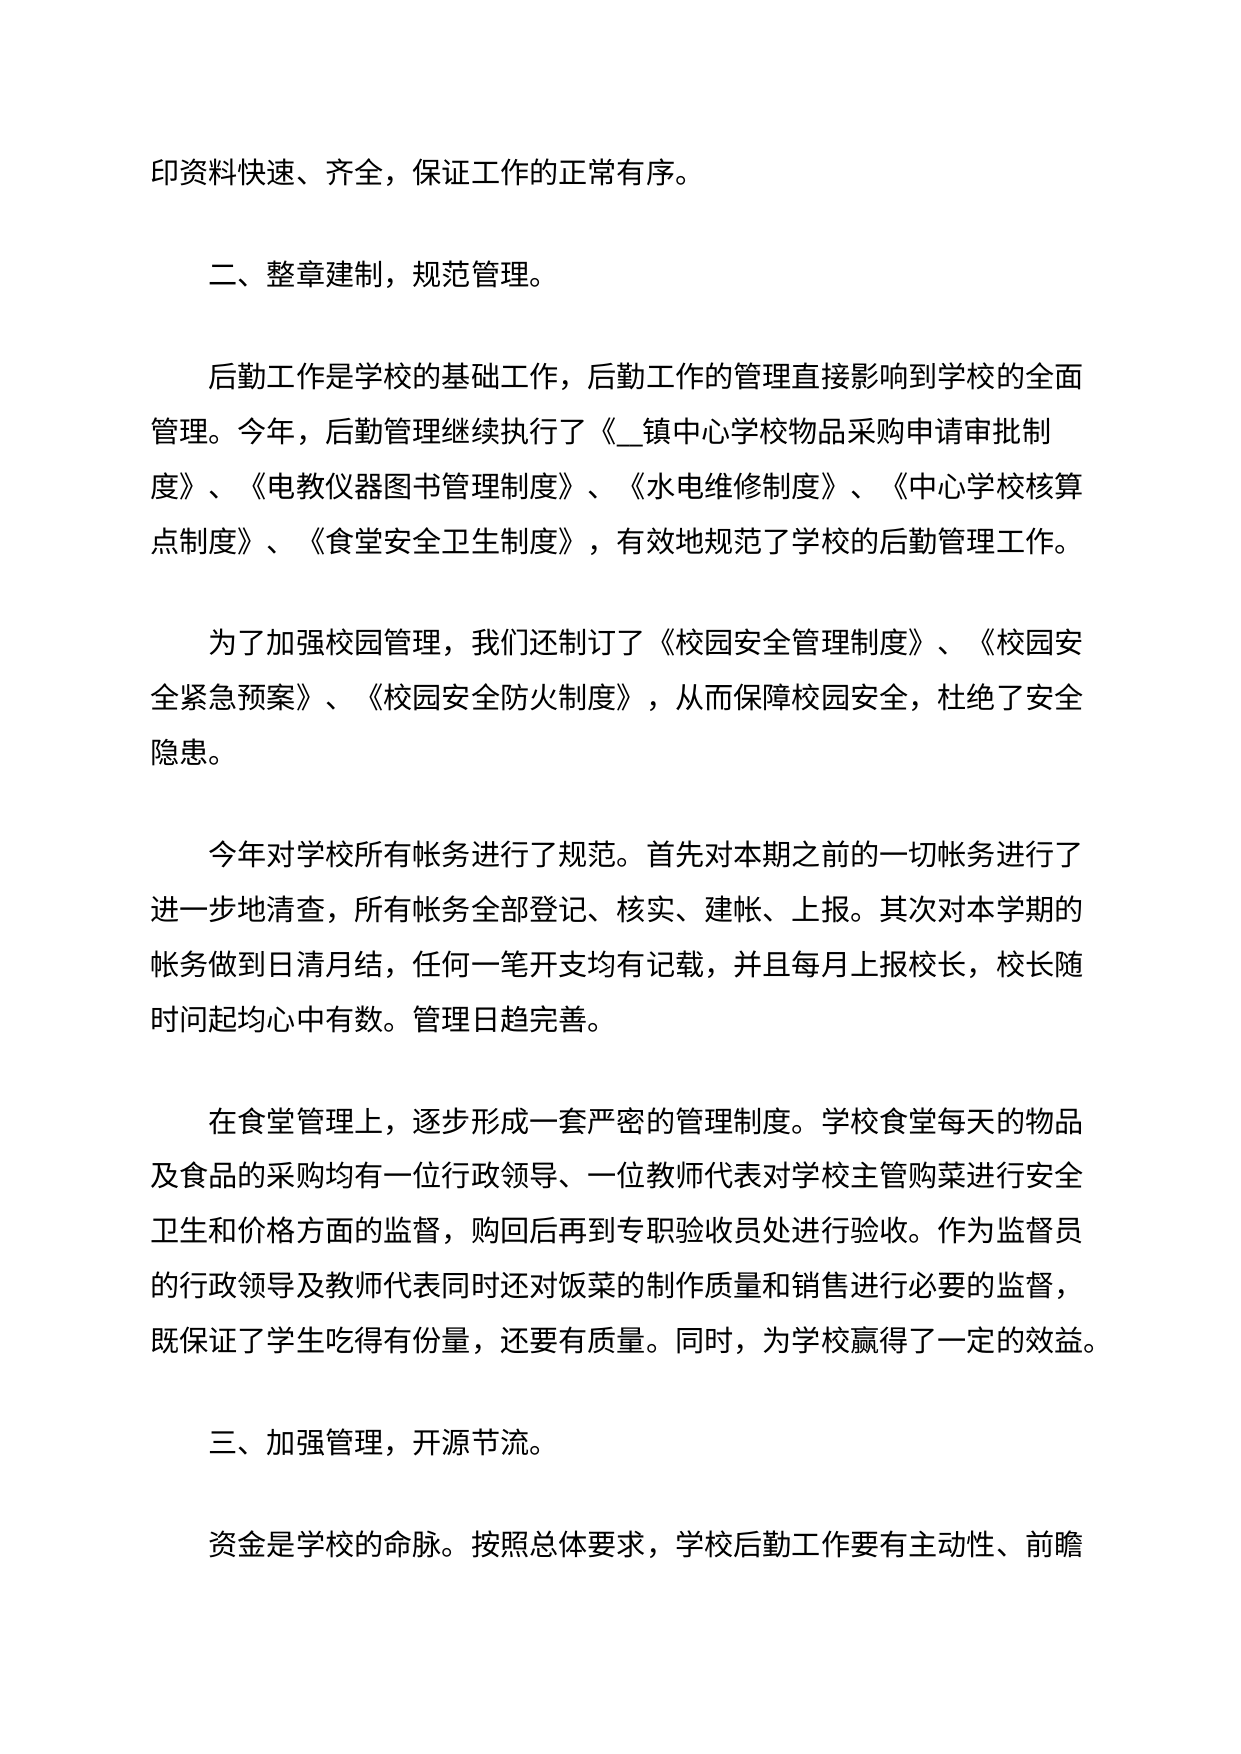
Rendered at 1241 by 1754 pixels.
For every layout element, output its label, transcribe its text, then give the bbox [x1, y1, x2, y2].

text 为了加强校园管理，我们还制订了《校园安全管理制度》、《校园安全紧急预案》、《校园安全防火制度》，从而保障校园安全，杜绝了安全隐患。 [150, 620, 1090, 772]
text 三、加强管理，开源节流。 [150, 1419, 1090, 1462]
text 在食堂管理上，逐步形成一套严密的管理制度。学校食堂每天的物品及食品的采购均有一位行政领导、一位教师代表对学校主管购菜进行安全卫生和价格方面的监督，购回后再到专职验收员处进行验收。作为监督员的行政领导及教师代表同时还对饭菜的制作质量和销售进行必要的监督，既保证了学生吃得有份量，还要有质量。同时，为学校赢得了一定的效益。 [150, 1098, 1090, 1360]
text 后勤工作是学校的基础工作，后勤工作的管理直接影响到学校的全面管理。今年，后勤管理继续执行了《__镇中心学校物品采购申请审批制度》、《电教仪器图书管理制度》、《水电维修制度》、《中心学校核算点制度》、《食堂安全卫生制度》，有效地规范了学校的后勤管理工作。 [150, 353, 1090, 561]
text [150, 150, 1090, 192]
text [150, 1521, 1090, 1563]
text 今年对学校所有帐务进行了规范。首先对本期之前的一切帐务进行了进一步地清查，所有帐务全部登记、核实、建帐、上报。其次对本学期的帐务做到日清月结，任何一笔开支均有记载，并且每月上报校长，校长随时问起均心中有数。管理日趋完善。 [150, 832, 1090, 1039]
text 二、整章建制，规范管理。 [150, 252, 1090, 294]
